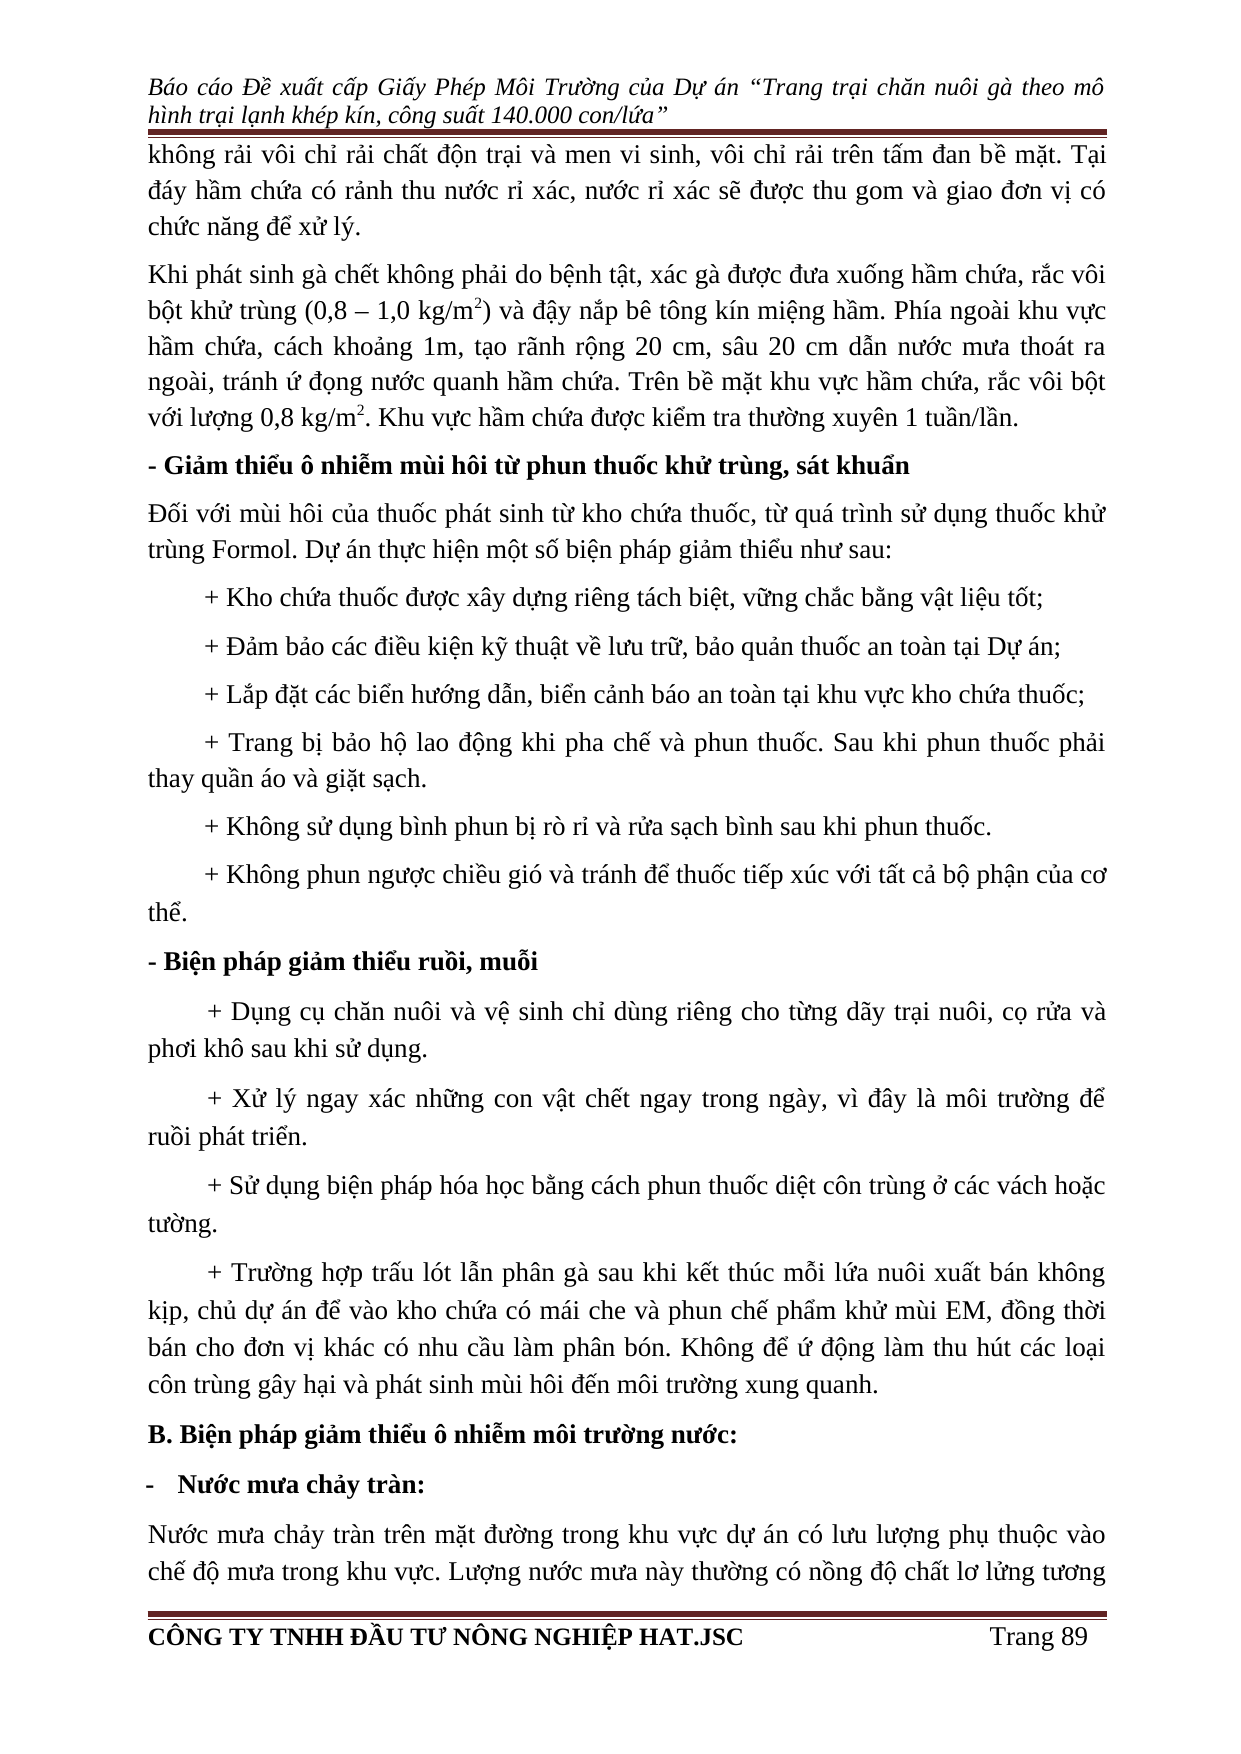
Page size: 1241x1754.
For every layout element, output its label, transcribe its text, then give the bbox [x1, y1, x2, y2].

text + Đảm bảo các điều kiện kỹ thuật về lưu trữ, bảo quản thuốc an toàn tại Dự án; [148, 630, 1107, 661]
text + Lắp đặt các biển hướng dẫn, biển cảnh báo an toàn tại khu vực kho chứa thuốc; [148, 678, 1107, 709]
text Đối với mùi hôi của thuốc phát sinh từ kho chứa thuốc, từ quá trình sử dụng thuốc khử trùng Formol. Dự án thực hiện một số biện pháp giảm thiểu như sau: [148, 497, 1107, 564]
text + Không sử dụng bình phun bị rò rỉ và rửa sạch bình sau khi phun thuốc. [148, 810, 1107, 841]
text + Kho chứa thuốc được xây dựng riêng tách biệt, vững chắc bằng vật liệu tốt; [148, 581, 1107, 613]
text + Không phun ngược chiều gió và tránh để thuốc tiếp xúc với tất cả bộ phận của cơ thể. [148, 858, 1107, 927]
text + Trường hợp trấu lót lẫn phân gà sau khi kết thúc mỗi lứa nuôi xuất bán không kịp, chủ dự án để vào kho chứa có mái che và phun chế phẩm khử mùi EM, đồng thời bán cho đơn vị khác có nhu cầu làm phân bón. Không để ứ động làm thu hút các loại côn trùng gây hại và phát sinh mùi hôi đến môi trường xung quanh. [148, 1256, 1107, 1399]
text - Biện pháp giảm thiểu ruồi, muỗi [148, 945, 1107, 977]
text - Giảm thiểu ô nhiễm mùi hôi từ phun thuốc khử trùng, sát khuẩn [148, 449, 1107, 480]
text Khi phát sinh gà chết không phải do bệnh tật, xác gà được đưa xuống hầm chứa, rắc vôi bột khử trùng (0,8 – 1,0 kg/m2) và đậy nắp bê tông kín miệng hầm. Phía ngoài khu vực hầm chứa, cách khoảng 1m, tạo rãnh rộng 20 cm, sâu 20 cm dẫn nước mưa thoát ra ngoài, tránh ứ đọng nước quanh hầm chứa. Trên bề mặt khu vực hầm chứa, rắc vôi bột với lượng 0,8 kg/m2. Khu vực hầm chứa được kiểm tra thường xuyên 1 tuần/lần. [148, 258, 1107, 432]
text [148, 1518, 1107, 1586]
text + Dụng cụ chăn nuôi và vệ sinh chỉ dùng riêng cho từng dãy trại nuôi, cọ rửa và phơi khô sau khi sử dụng. [148, 995, 1107, 1064]
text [148, 138, 1107, 241]
text B. Biện pháp giảm thiểu ô nhiễm môi trường nước: [148, 1418, 1107, 1449]
text + Sử dụng biện pháp hóa học bằng cách phun thuốc diệt côn trùng ở các vách hoặc tường. [148, 1169, 1107, 1238]
list Nước mưa chảy tràn: [145, 1468, 1107, 1499]
text + Xử lý ngay xác những con vật chết ngay trong ngày, vì đây là môi trường để ruồi phát triển. [148, 1082, 1107, 1151]
text + Trang bị bảo hộ lao động khi pha chế và phun thuốc. Sau khi phun thuốc phải thay quần áo và giặt sạch. [148, 726, 1107, 793]
